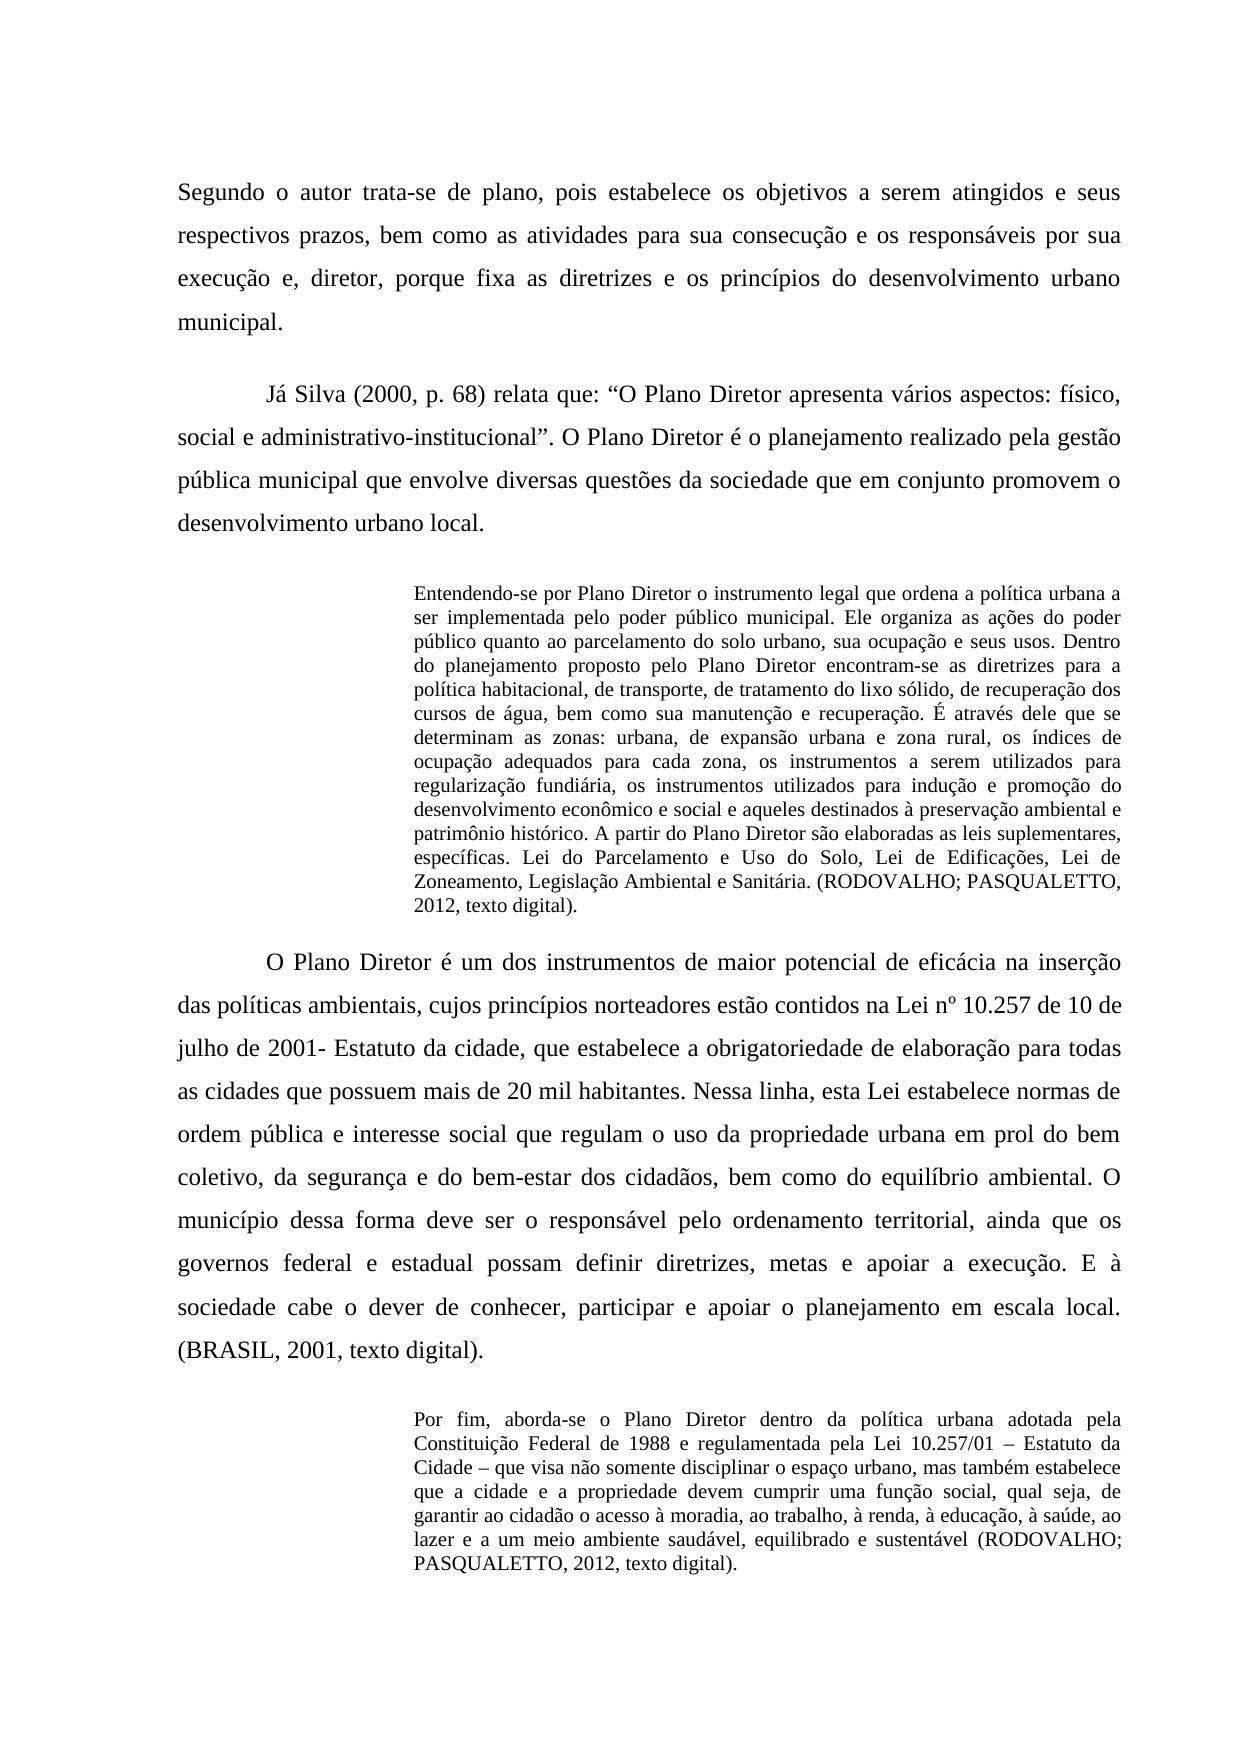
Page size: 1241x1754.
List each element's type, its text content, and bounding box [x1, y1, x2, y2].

text Entendendo-se por Plano Diretor o instrumento legal que ordena a política urbana a ser implementada pelo poder público municipal. Ele organiza as ações do poder público quanto ao parcelamento do solo urbano, sua ocupação e seus usos. Dentro do planejamento proposto pelo Plano Diretor encontram-se as diretrizes para a política habitacional, de transporte, de tratamento do lixo sólido, de recuperação dos cursos de água, bem como sua manutenção e recuperação. É através dele que se determinam as zonas: urbana, de expansão urbana e zona rural, os índices de ocupação adequados para cada zona, os instrumentos a serem utilizados para regularização fundiária, os instrumentos utilizados para indução e promoção do desenvolvimento econômico e social e aqueles destinados à preservação ambiental e patrimônio histórico. A partir do Plano Diretor são elaboradas as leis suplementares, específicas. Lei do Parcelamento e Uso do Solo, Lei de Edificações, Lei de Zoneamento, Legislação Ambiental e Sanitária. (RODOVALHO; PASQUALETTO, 2012, texto digital). [413, 581, 1122, 917]
text Já Silva (2000, p. 68) relata que: “O Plano Diretor apresenta vários aspectos: físico, social e administrativo-institucional”. O Plano Diretor é o planejamento realizado pela gestão pública municipal que envolve diversas questões da sociedade que em conjunto promovem o desenvolvimento urbano local. [177, 379, 1122, 537]
text O Plano Diretor é um dos instrumentos de maior potencial de eficácia na inserção das políticas ambientais, cujos princípios norteadores estão contidos na Lei nº 10.257 de 10 de julho de 2001- Estatuto da cidade, que estabelece a obrigatoriedade de elaboração para todas as cidades que possuem mais de 20 mil habitantes. Nessa linha, esta Lei estabelece normas de ordem pública e interesse social que regulam o uso da propriedade urbana em prol do bem coletivo, da segurança e do bem-estar dos cidadãos, bem como do equilíbrio ambiental. O município dessa forma deve ser o responsável pelo ordenamento territorial, ainda que os governos federal e estadual possam definir diretrizes, metas e apoiar a execução. E à sociedade cabe o dever de conhecer, participar e apoiar o planejamento em escala local. (BRASIL, 2001, texto digital). [177, 947, 1122, 1363]
text Por fim, aborda-se o Plano Diretor dentro da política urbana adotada pela Constituição Federal de 1988 e regulamentada pela Lei 10.257/01 – Estatuto da Cidade – que visa não somente disciplinar o espaço urbano, mas também estabelece que a cidade e a propriedade devem cumprir uma função social, qual seja, de garantir ao cidadão o acesso à moradia, ao trabalho, à renda, à educação, à saúde, ao lazer e a um meio ambiente saudável, equilibrado e sustentável (RODOVALHO; PASQUALETTO, 2012, texto digital). [413, 1407, 1122, 1575]
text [177, 177, 1122, 335]
